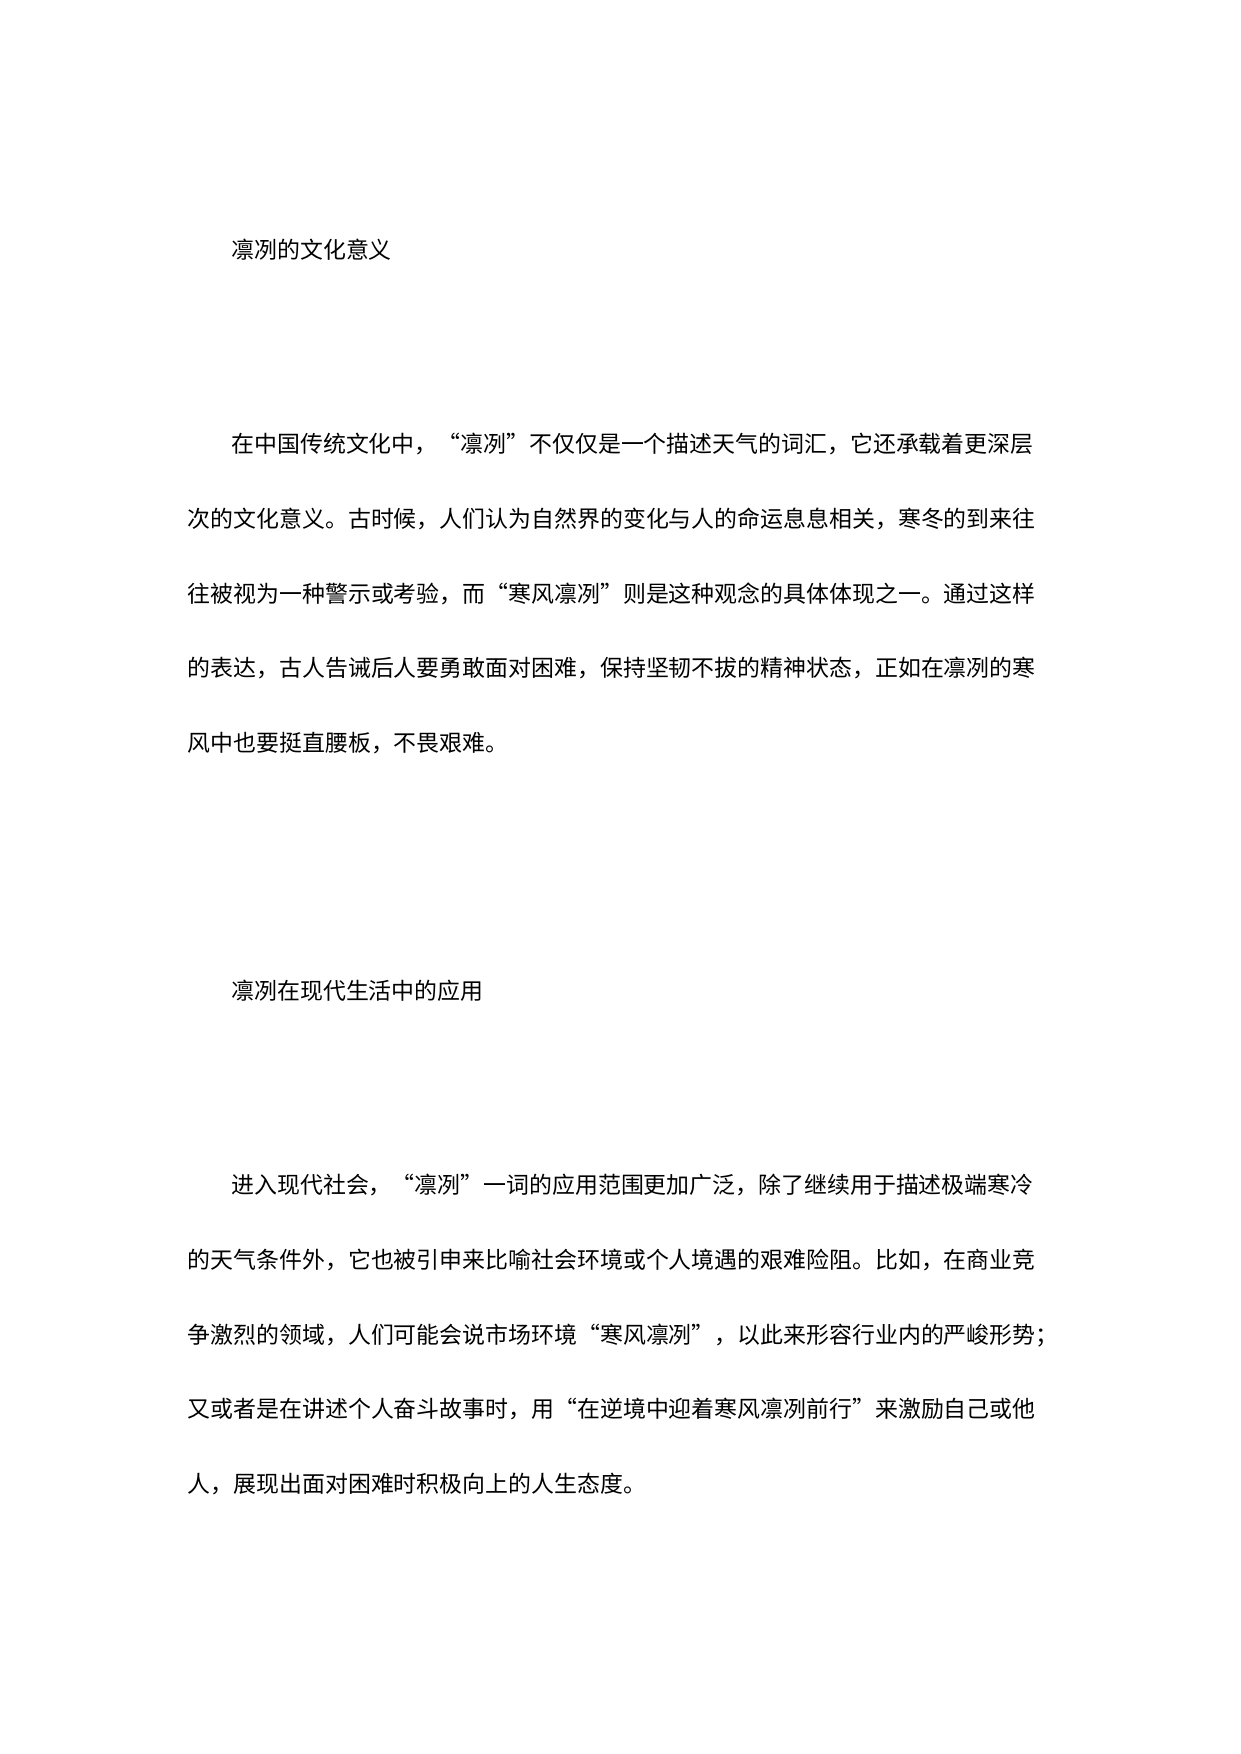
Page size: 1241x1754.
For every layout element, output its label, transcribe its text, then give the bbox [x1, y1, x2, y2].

text 进入现代社会，“凛冽”一词的应用范围更加广泛，除了继续用于描述极端寒冷的天气条件外，它也被引申来比喻社会环境或个人境遇的艰难险阻。比如，在商业竞争激烈的领域，人们可能会说市场环境“寒风凛冽”，以此来形容行业内的严峻形势；又或者是在讲述个人奋斗故事时，用“在逆境中迎着寒风凛冽前行”来激励自己或他人，展现出面对困难时积极向上的人生态度。 [187, 1151, 1053, 1515]
text 凛冽在现代生活中的应用 [187, 957, 1053, 1022]
text 在中国传统文化中，“凛冽”不仅仅是一个描述天气的词汇，它还承载着更深层次的文化意义。古时候，人们认为自然界的变化与人的命运息息相关，寒冬的到来往往被视为一种警示或考验，而“寒风凛冽”则是这种观念的具体体现之一。通过这样的表达，古人告诫后人要勇敢面对困难，保持坚韧不拔的精神状态，正如在凛冽的寒风中也要挺直腰板，不畏艰难。 [187, 410, 1053, 774]
text 凛冽的文化意义 [187, 216, 1053, 281]
